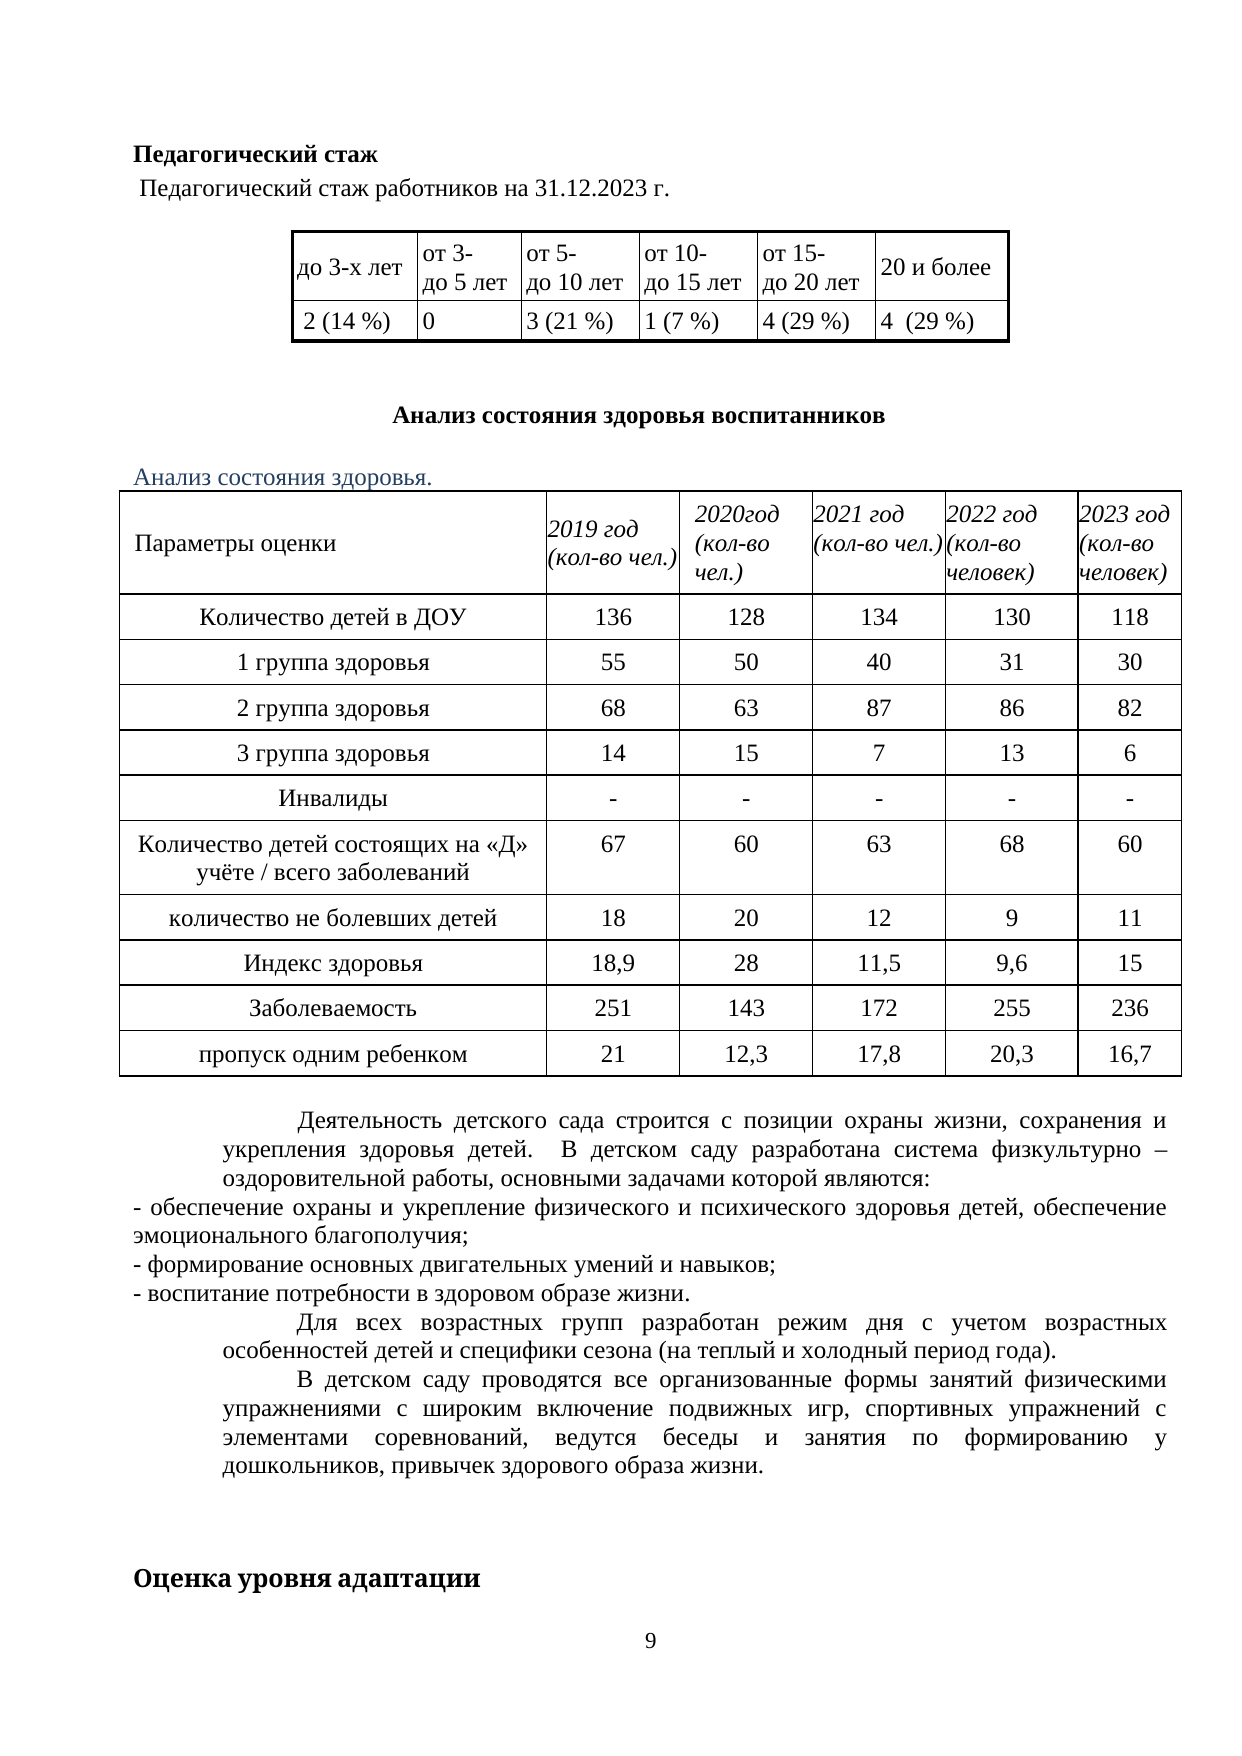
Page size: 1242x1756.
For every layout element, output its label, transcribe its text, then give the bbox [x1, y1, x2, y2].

table_cell 11,5 [813, 941, 945, 984]
text Педагогический стаж [133, 139, 1168, 168]
table_header Параметры оценки [120, 492, 546, 593]
table_cell 236 [1079, 986, 1181, 1030]
table_cell 55 [547, 640, 679, 684]
table_cell - [547, 776, 679, 820]
table_cell 143 [680, 986, 812, 1030]
table_cell 20 [680, 895, 812, 939]
table_cell 11 [1079, 895, 1181, 939]
table_header от 15- до 20 лет [758, 233, 875, 300]
table_cell 251 [547, 986, 679, 1030]
table_header 2021 год (кол-во чел.) [813, 492, 945, 593]
table_cell Количество детей состоящих на «Д» учёте / всего заболеваний [120, 821, 546, 894]
table_cell 67 [547, 821, 679, 894]
text - обеспечение охраны и укрепление физического и психического здоровья детей, обеспечение эмоционального благополучия; [133, 1192, 1168, 1249]
table_header от 5- до 10 лет [522, 233, 639, 300]
table_cell 255 [946, 986, 1077, 1030]
table_cell 172 [813, 986, 945, 1030]
table_cell 6 [1079, 731, 1181, 774]
table_cell 82 [1079, 685, 1181, 729]
table_cell 68 [946, 821, 1077, 894]
table_cell 17,8 [813, 1031, 945, 1075]
table_cell 63 [813, 821, 945, 894]
table_cell 0 [418, 301, 521, 339]
table_cell 128 [680, 595, 812, 638]
table_cell 9,6 [946, 941, 1077, 984]
table_cell - [946, 776, 1077, 820]
table_cell 12 [813, 895, 945, 939]
table_cell 1 группа здоровья [120, 640, 546, 684]
table_header от 10- до 15 лет [640, 233, 757, 300]
table_cell - [680, 776, 812, 820]
table_cell 118 [1079, 595, 1181, 638]
table_cell 7 [813, 731, 945, 774]
table_header 2019 год (кол-во чел.) [547, 492, 679, 593]
table_cell пропуск одним ребенком [120, 1031, 546, 1075]
table_cell 3 (21 %) [522, 301, 639, 339]
table_cell 4 (29 %) [876, 301, 1007, 339]
table_cell 68 [547, 685, 679, 729]
table_cell 30 [1079, 640, 1181, 684]
text - воспитание потребности в здоровом образе жизни. [133, 1278, 1168, 1307]
table_cell 50 [680, 640, 812, 684]
table_header от 3- до 5 лет [418, 233, 521, 300]
table_cell 18 [547, 895, 679, 939]
table_header 2020год (кол-во чел.) [680, 492, 812, 593]
table_cell Индекс здоровья [120, 941, 546, 984]
subtitle Анализ состояния здоровья. [133, 462, 1168, 490]
table_header до 3-х лет [294, 233, 417, 300]
table_cell 40 [813, 640, 945, 684]
table_cell 2 группа здоровья [120, 685, 546, 729]
text Оценка уровня адаптации [133, 1565, 1168, 1594]
table_cell 31 [946, 640, 1077, 684]
table_cell - [813, 776, 945, 820]
table_cell 134 [813, 595, 945, 638]
table_cell 18,9 [547, 941, 679, 984]
table_cell Заболеваемость [120, 986, 546, 1030]
text В детском саду проводятся все организованные формы занятий физическими упражнениями с широким включение подвижных игр, спортивных упражнений с элементами соревнований, ведутся беседы и занятия по формированию у дошкольников, привычек здорового образа жизни. [222, 1364, 1168, 1479]
table_cell 136 [547, 595, 679, 638]
table_cell Количество детей в ДОУ [120, 595, 546, 638]
table_cell 60 [1079, 821, 1181, 894]
table_cell 3 группа здоровья [120, 731, 546, 774]
table_cell 2 (14 %) [294, 301, 417, 339]
table_cell 63 [680, 685, 812, 729]
table_cell - [1079, 776, 1181, 820]
table_cell 21 [547, 1031, 679, 1075]
table_cell 13 [946, 731, 1077, 774]
table_cell 20,3 [946, 1031, 1077, 1075]
table_header 20 и более [876, 233, 1007, 300]
table_cell Инвалиды [120, 776, 546, 820]
table_cell количество не болевших детей [120, 895, 546, 939]
table_cell 28 [680, 941, 812, 984]
table_cell 60 [680, 821, 812, 894]
table_cell 14 [547, 731, 679, 774]
text Для всех возрастных групп разработан режим дня с учетом возрастных особенностей детей и специфики сезона (на теплый и холодный период года). [222, 1307, 1168, 1364]
table_cell 4 (29 %) [758, 301, 875, 339]
text Деятельность детского сада строится с позиции охраны жизни, сохранения и укрепления здоровья детей. В детском саду разработана система физкультурно – оздоровительной работы, основными задачами которой являются: [222, 1105, 1168, 1192]
table_cell 15 [680, 731, 812, 774]
table_header 2023 год (кол-во человек) [1079, 492, 1181, 593]
table_header 2022 год (кол-во человек) [946, 492, 1077, 593]
table_cell 87 [813, 685, 945, 729]
subtitle Анализ состояния здоровья воспитанников [110, 400, 1168, 429]
table_cell 130 [946, 595, 1077, 638]
table_cell 15 [1079, 941, 1181, 984]
text - формирование основных двигательных умений и навыков; [133, 1249, 1168, 1278]
table_cell 86 [946, 685, 1077, 729]
table_cell 12,3 [680, 1031, 812, 1075]
table_cell 9 [946, 895, 1077, 939]
table_cell 1 (7 %) [640, 301, 757, 339]
table_cell 16,7 [1079, 1031, 1181, 1075]
text Педагогический стаж работников на 31.12.2023 г. [133, 173, 1168, 201]
